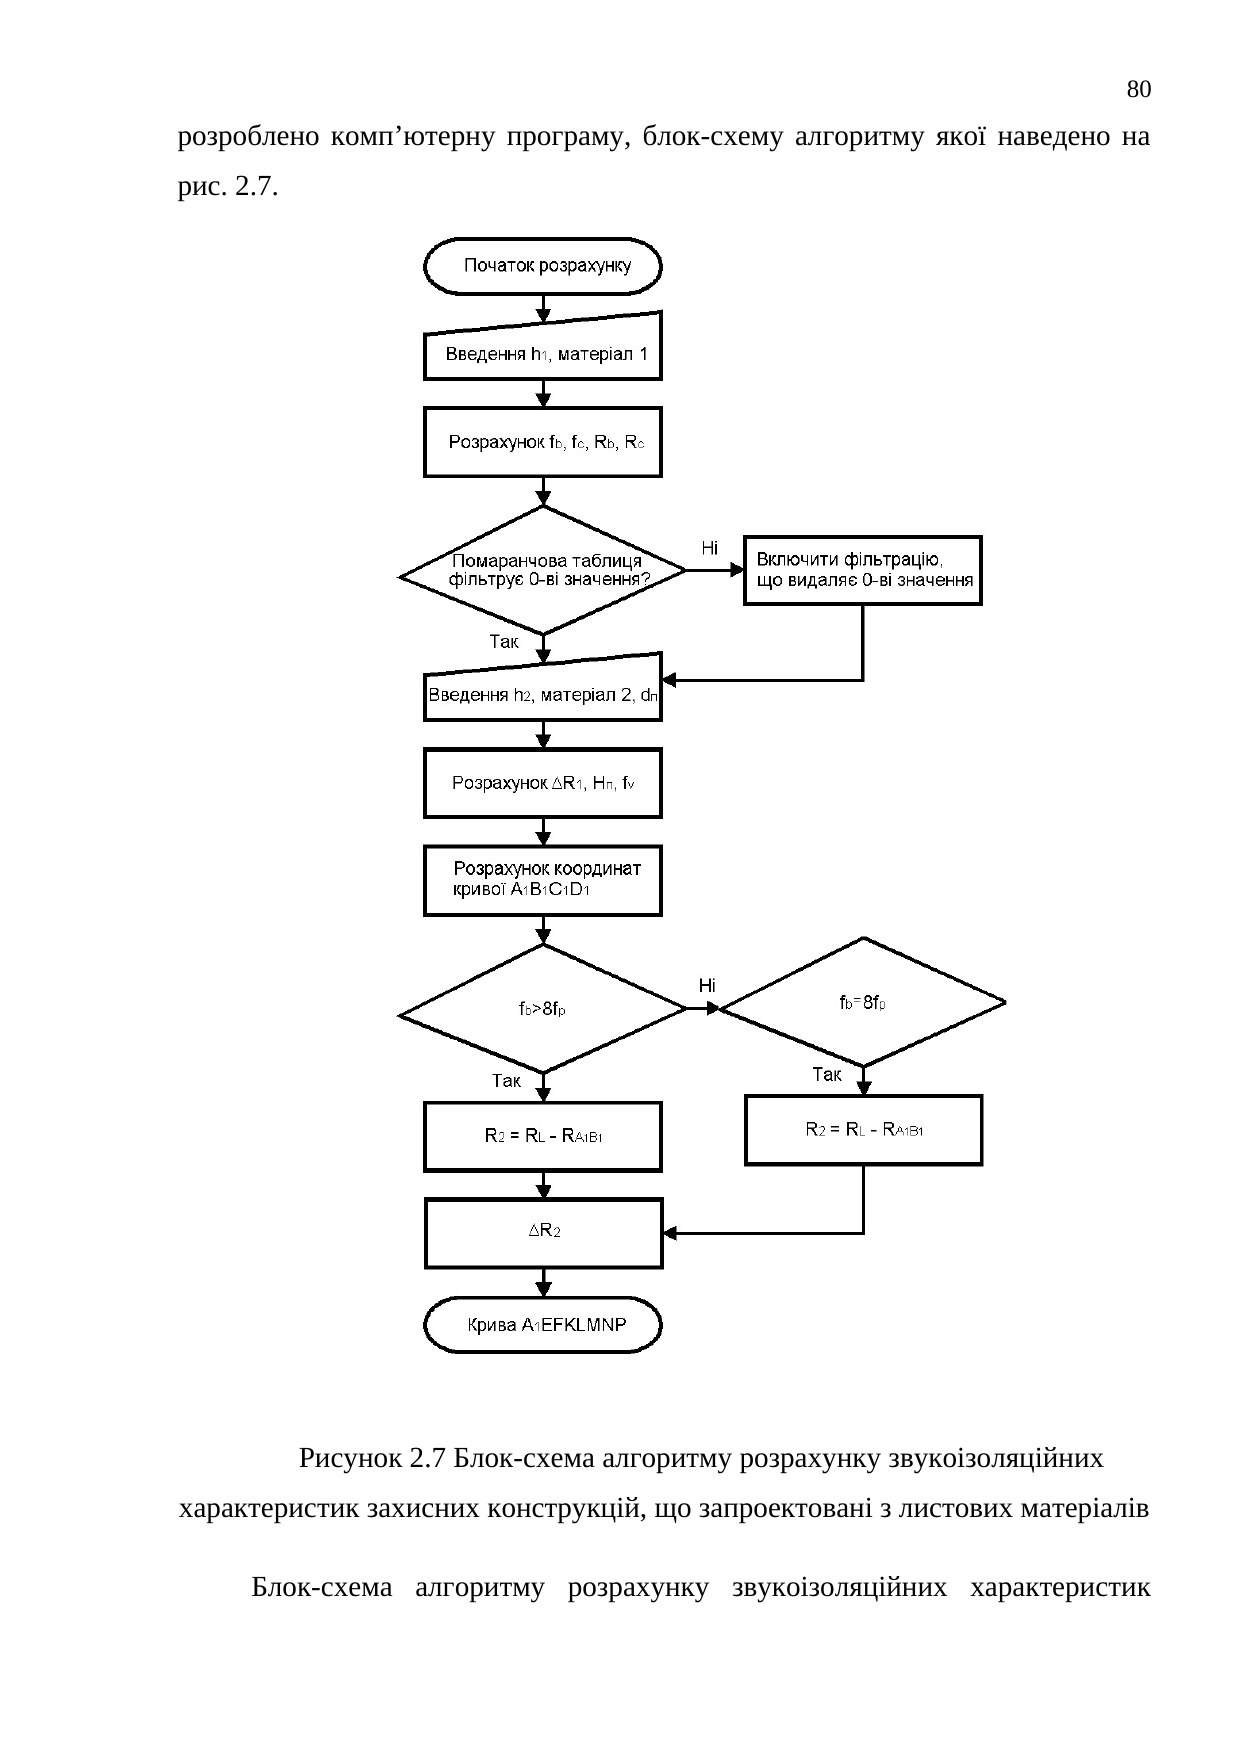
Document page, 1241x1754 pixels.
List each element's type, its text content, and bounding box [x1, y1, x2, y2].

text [177, 1569, 1152, 1603]
text Рисунок 2.7 Блок-схема алгоритму розрахунку звукоізоляційних характеристик захисних конструкцій, що запроектовані з листових матеріалів [177, 1440, 1152, 1524]
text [177, 118, 1152, 202]
picture [396, 237, 1007, 1361]
